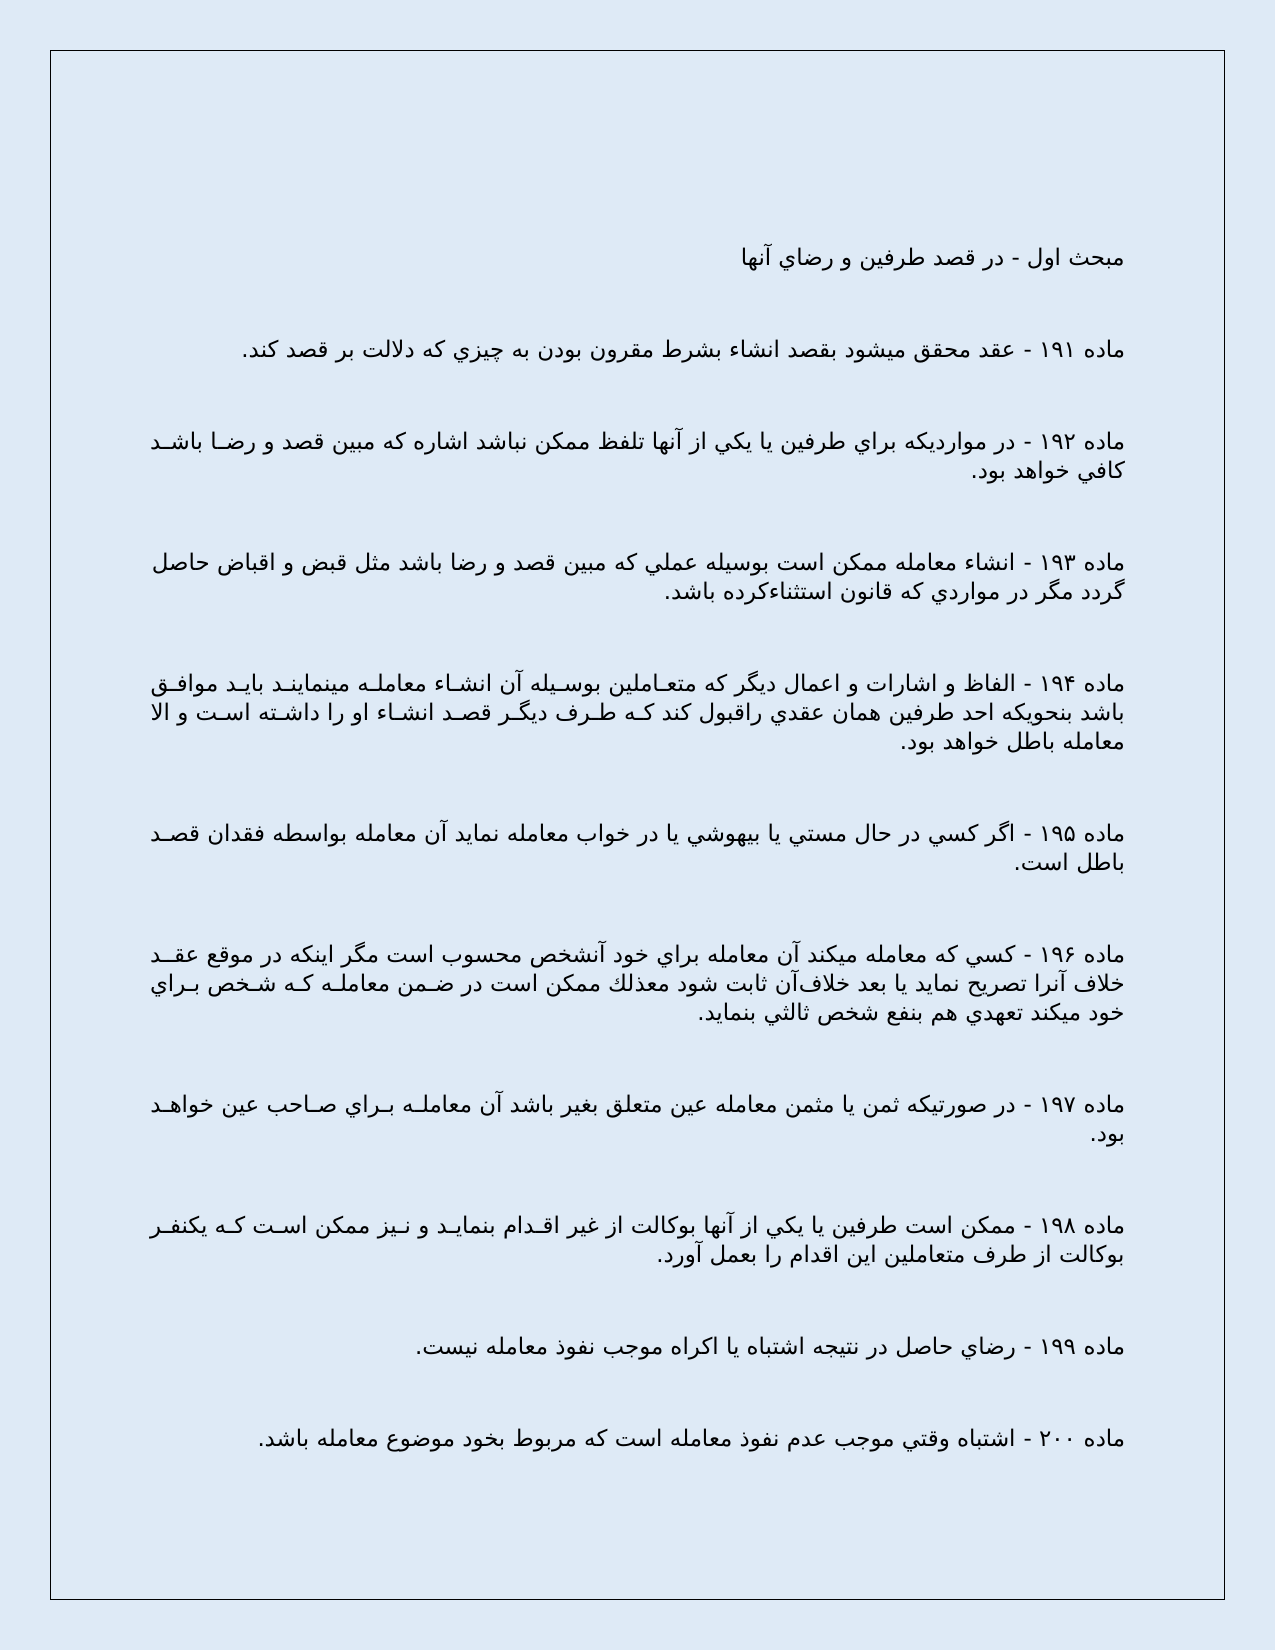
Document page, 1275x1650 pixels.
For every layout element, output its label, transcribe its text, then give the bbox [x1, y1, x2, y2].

text ماده ۱۹۹ - رضاي حاصل در نتيجه اشتباه يا اكراه موجب نفوذ معامله نيست. [150, 1333, 1125, 1360]
text ماده ۱۹۷ - در صورتيكه ثمن يا مثمن معامله عين متعلق بغير باشد آن معامله براي صاحب عين خواهد بود. [150, 1091, 1125, 1146]
text ماده ۱۹۳ - انشاء معامله ممكن است بوسيله عملي كه مبين قصد و رضا باشد مثل قبض و اقباض حاصل گردد مگر در مواردي كه قانون استثناء‌كرده باشد. [150, 549, 1125, 605]
text ماده ۱۹۴ - الفاظ و اشارات و اعمال ديگر كه متعاملين بوسيله آن انشاء معامله مينمايند بايد موافق باشد بنحويكه احد طرفين همان عقدي را‌قبول كند كه طرف ديگر قصد انشاء او را داشته است و الا معامله باطل خواهد بود. [150, 670, 1125, 754]
text ماده ۱۹۶ - كسي كه معامله ميكند آن معامله براي خود آنشخص محسوب است مگر اينكه در موقع عقد خلاف آنرا تصريح نمايد يا بعد خلاف‌آن ثابت شود معذلك ممكن است در ضمن معامله كه شخص براي خود ميكند تعهدي هم بنفع شخص ثالثي بنمايد. [150, 941, 1125, 1025]
text ماده ۱۹۵ - اگر كسي در حال مستي يا بيهوشي يا در خواب معامله نمايد آن معامله بواسطه فقدان قصد باطل است. [150, 820, 1125, 876]
text مبحث اول - در قصد طرفين و رضاي آنها [150, 244, 1125, 270]
text ماده ۱۹۲ - در موارديكه براي طرفين يا يكي از آنها تلفظ ممكن نباشد اشاره كه مبين قصد و رضا باشد كافي خواهد بود. [150, 428, 1125, 484]
text ماده ۱۹۸ - ممكن است طرفين يا يكي از آنها بوكالت از غير اقدام بنمايد و نيز ممكن است كه يكنفر بوكالت از طرف متعاملين اين اقدام را بعمل آورد. [150, 1212, 1125, 1267]
text ماده ۲۰۰ - اشتباه وقتي موجب عدم نفوذ معامله است كه مربوط بخود موضوع معامله باشد. [150, 1425, 1125, 1452]
text ماده ۱۹۱ - عقد محقق ميشود بقصد انشاء بشرط مقرون بودن به چيزي كه دلالت بر قصد كند. [150, 336, 1125, 363]
